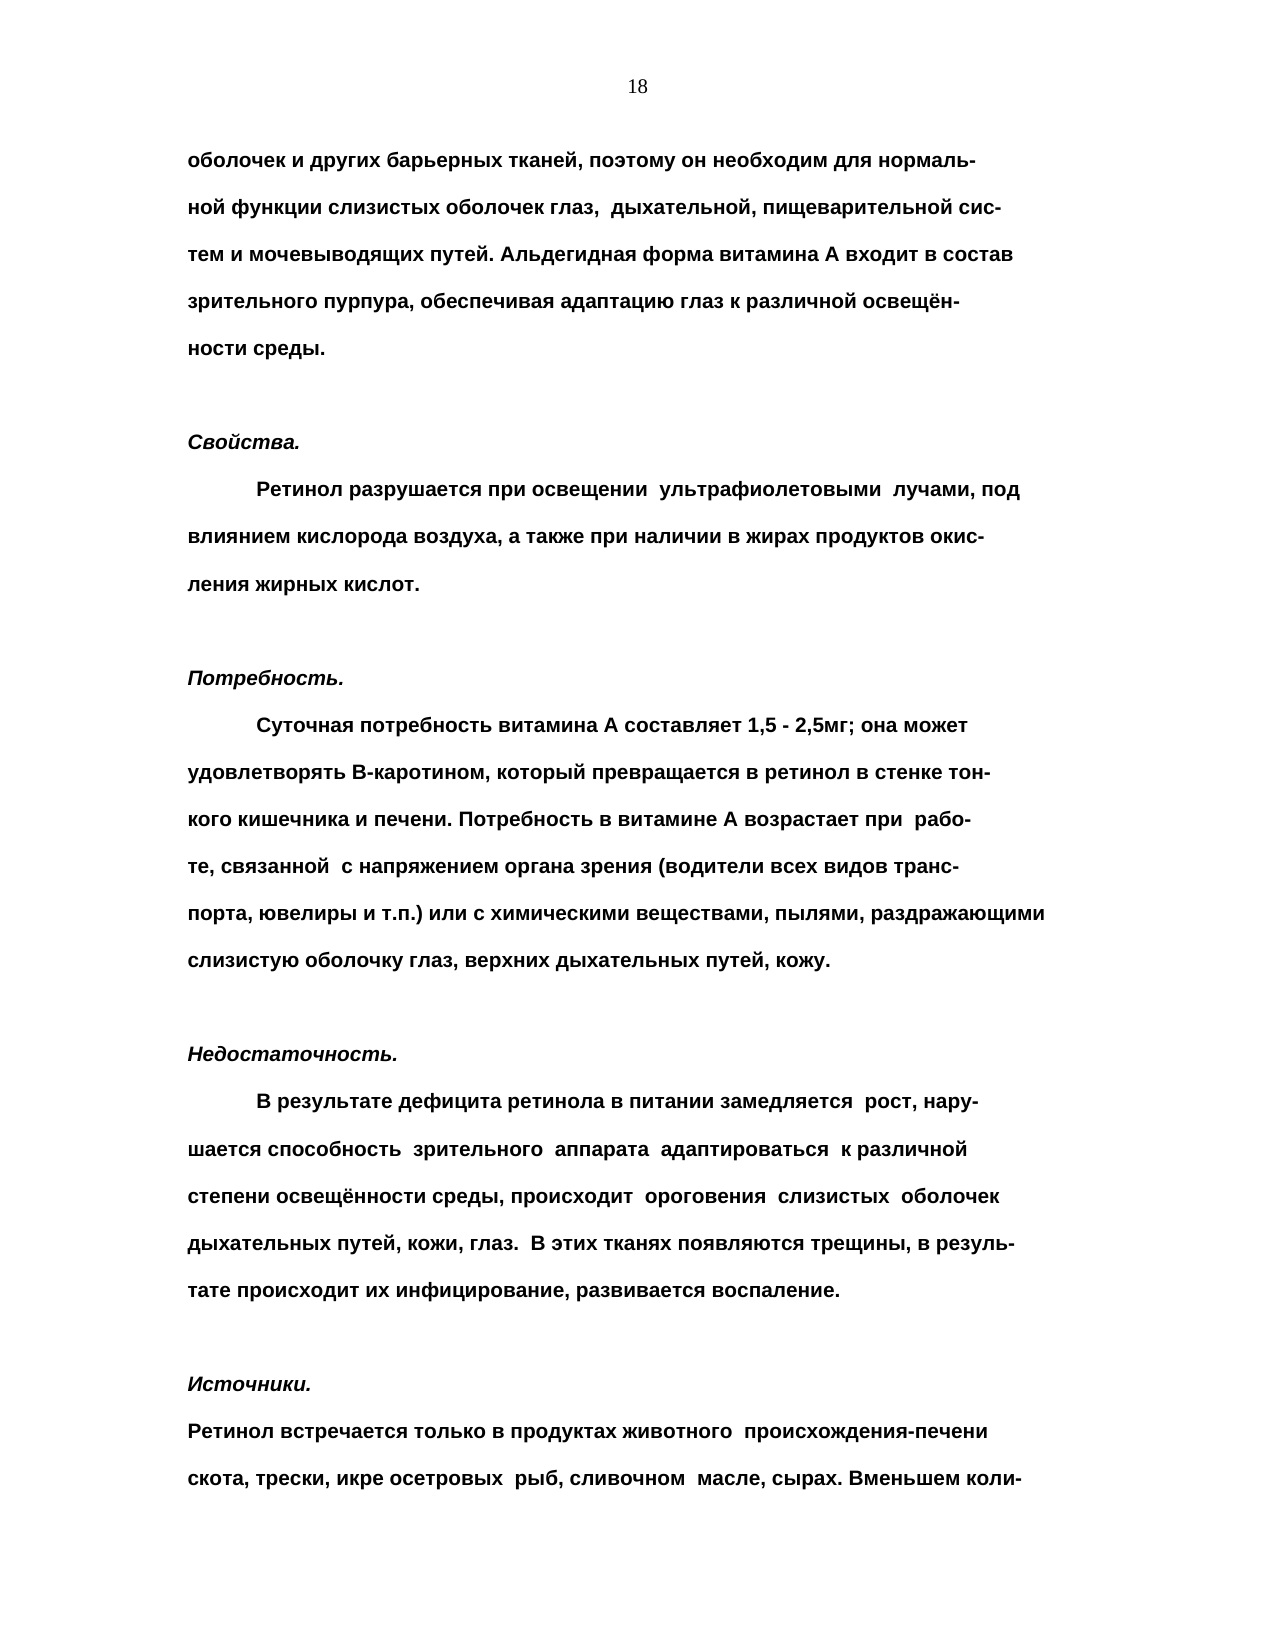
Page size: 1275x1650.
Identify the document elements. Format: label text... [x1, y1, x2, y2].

text Ретинол разрушается при освещении ультрафиолетовыми лучами, под [256, 477, 1088, 501]
text зрительного пурпура, обеспечивая адаптацию глаз к различной освещён- [187, 289, 1088, 313]
text шается способность зрительного аппарата адаптироваться к различной [187, 1136, 1088, 1160]
text ления жирных кислот. [187, 571, 1088, 595]
text Свойства. [187, 430, 1088, 454]
text дыхательных путей, кожи, глаз. В этих тканях появляются трещины, в резуль- [187, 1231, 1088, 1254]
text Недостаточность. [187, 1042, 1088, 1066]
text В результате дефицита ретинола в питании замедляется рост, нару- [256, 1089, 1088, 1113]
text влиянием кислорода воздуха, а также при наличии в жирах продуктов окис- [187, 524, 1088, 548]
text слизистую оболочку глаз, верхних дыхательных путей, кожу. [187, 948, 1088, 972]
text ности среды. [187, 336, 1088, 360]
text удовлетворять В-каротином, который превращается в ретинол в стенке тон- [187, 760, 1088, 784]
text скота, трески, икре осетровых рыб, сливочном масле, сырах. Вменьшем коли- [187, 1466, 1088, 1490]
text степени освещённости среды, происходит ороговения слизистых оболочек [187, 1183, 1088, 1207]
text порта, ювелиры и т.п.) или с химическими веществами, пылями, раздражающими [187, 901, 1088, 925]
text те, связанной с напряжением органа зрения (водители всех видов транс- [187, 854, 1088, 878]
text Потребность. [187, 666, 1088, 689]
text Источники. [187, 1372, 1088, 1396]
text тем и мочевыводящих путей. Альдегидная форма витамина А входит в состав [187, 242, 1088, 266]
text ной функции слизистых оболочек глаз, дыхательной, пищеварительной сис- [187, 195, 1088, 219]
text Ретинол встречается только в продуктах животного происхождения-печени [187, 1419, 1088, 1443]
text оболочек и других барьерных тканей, поэтому он необходим для нормаль- [187, 148, 1088, 172]
text тате происходит их инфицирование, развивается воспаление. [187, 1278, 1088, 1302]
text кого кишечника и печени. Потребность в витамине А возрастает при рабо- [187, 807, 1088, 831]
text Суточная потребность витамина А составляет 1,5 - 2,5мг; она может [256, 713, 1088, 737]
